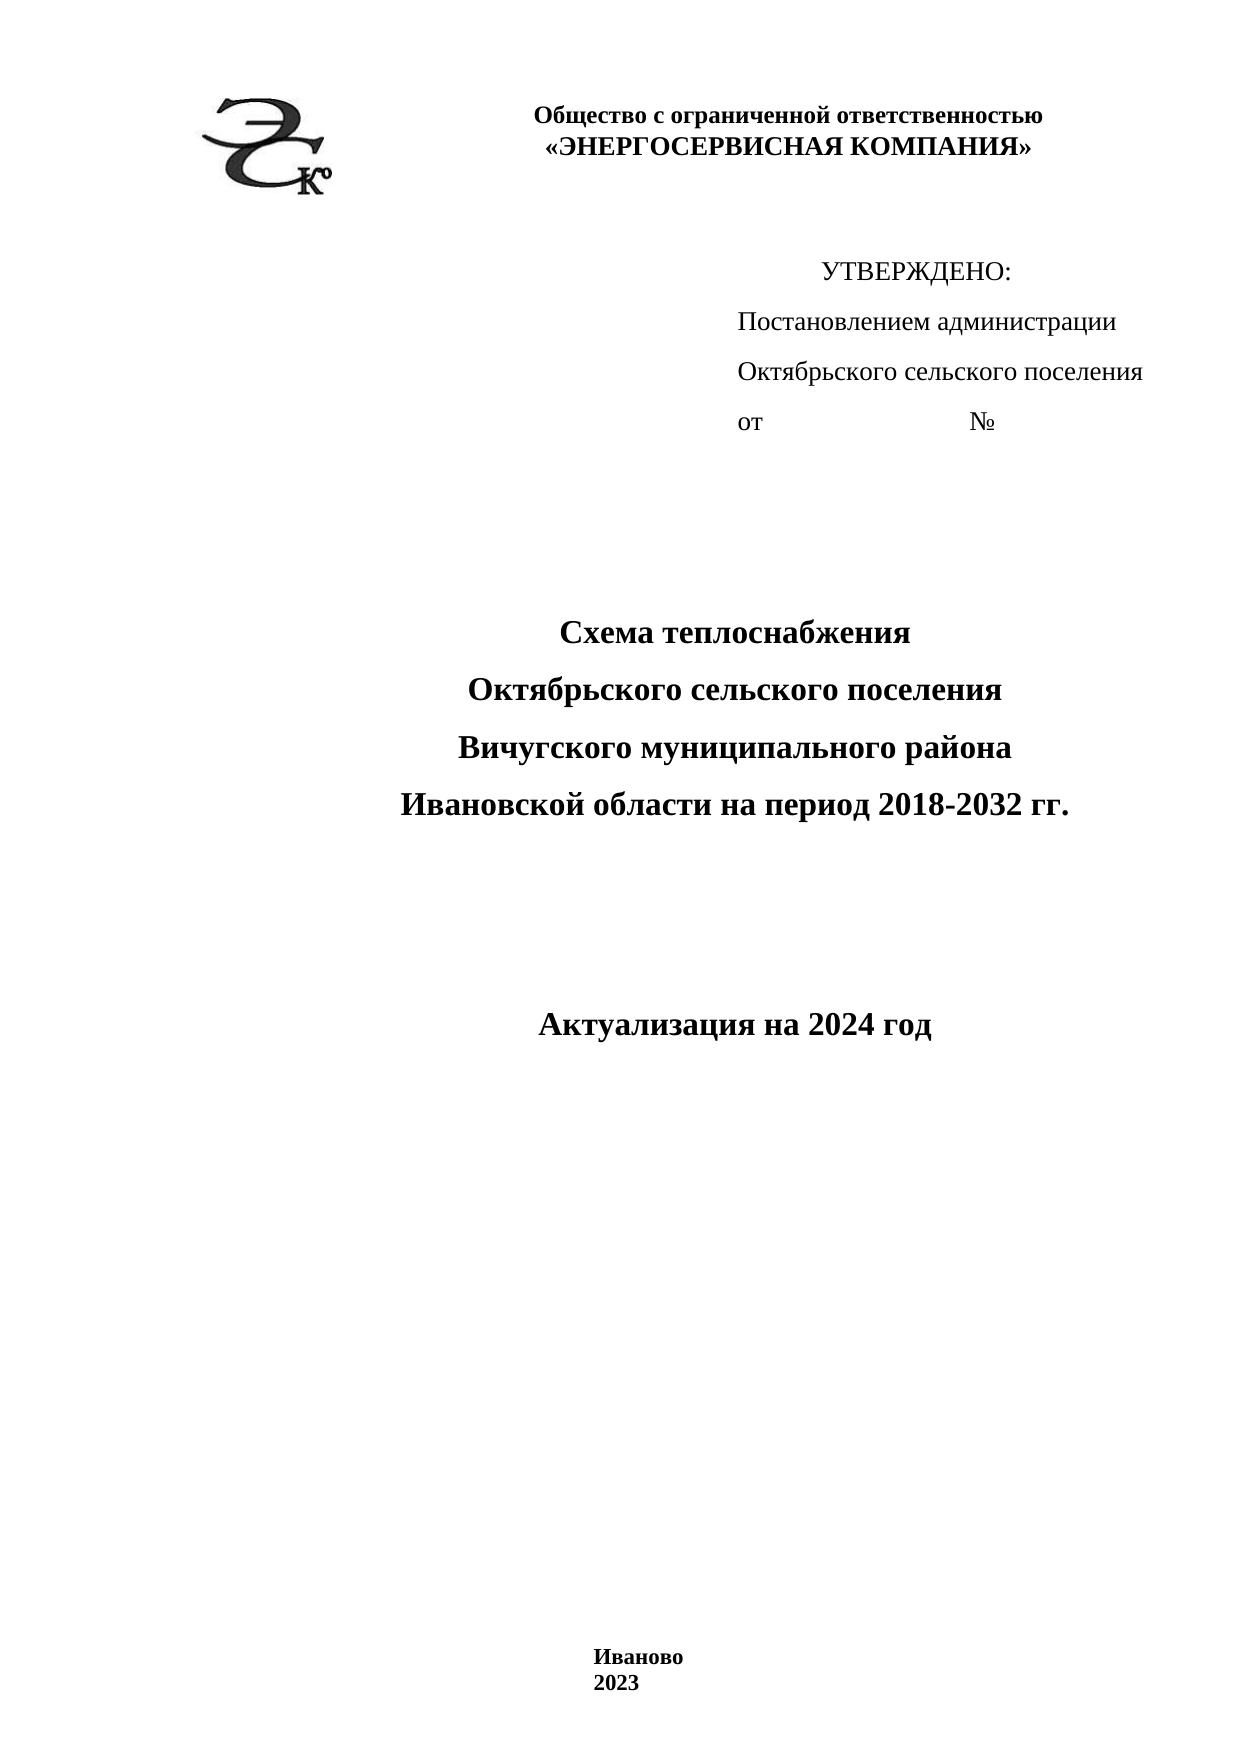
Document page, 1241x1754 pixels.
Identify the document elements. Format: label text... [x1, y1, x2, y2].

picture [187, 98, 337, 202]
text УТВЕРЖДЕНО: Постановлением администрации Октябрьского сельского поселения от № [737, 241, 1170, 441]
text Схема теплоснабжения Октябрьского сельского поселения Вичугского муниципального района Ивановской области на период 2018-2032 гг. [300, 597, 1170, 827]
text Актуализация на 2024 год [300, 1009, 1170, 1042]
text Общество с ограниченной ответственностью «ЭНЕРГОСЕРВИСНАЯ КОМПАНИЯ» [300, 99, 1170, 162]
